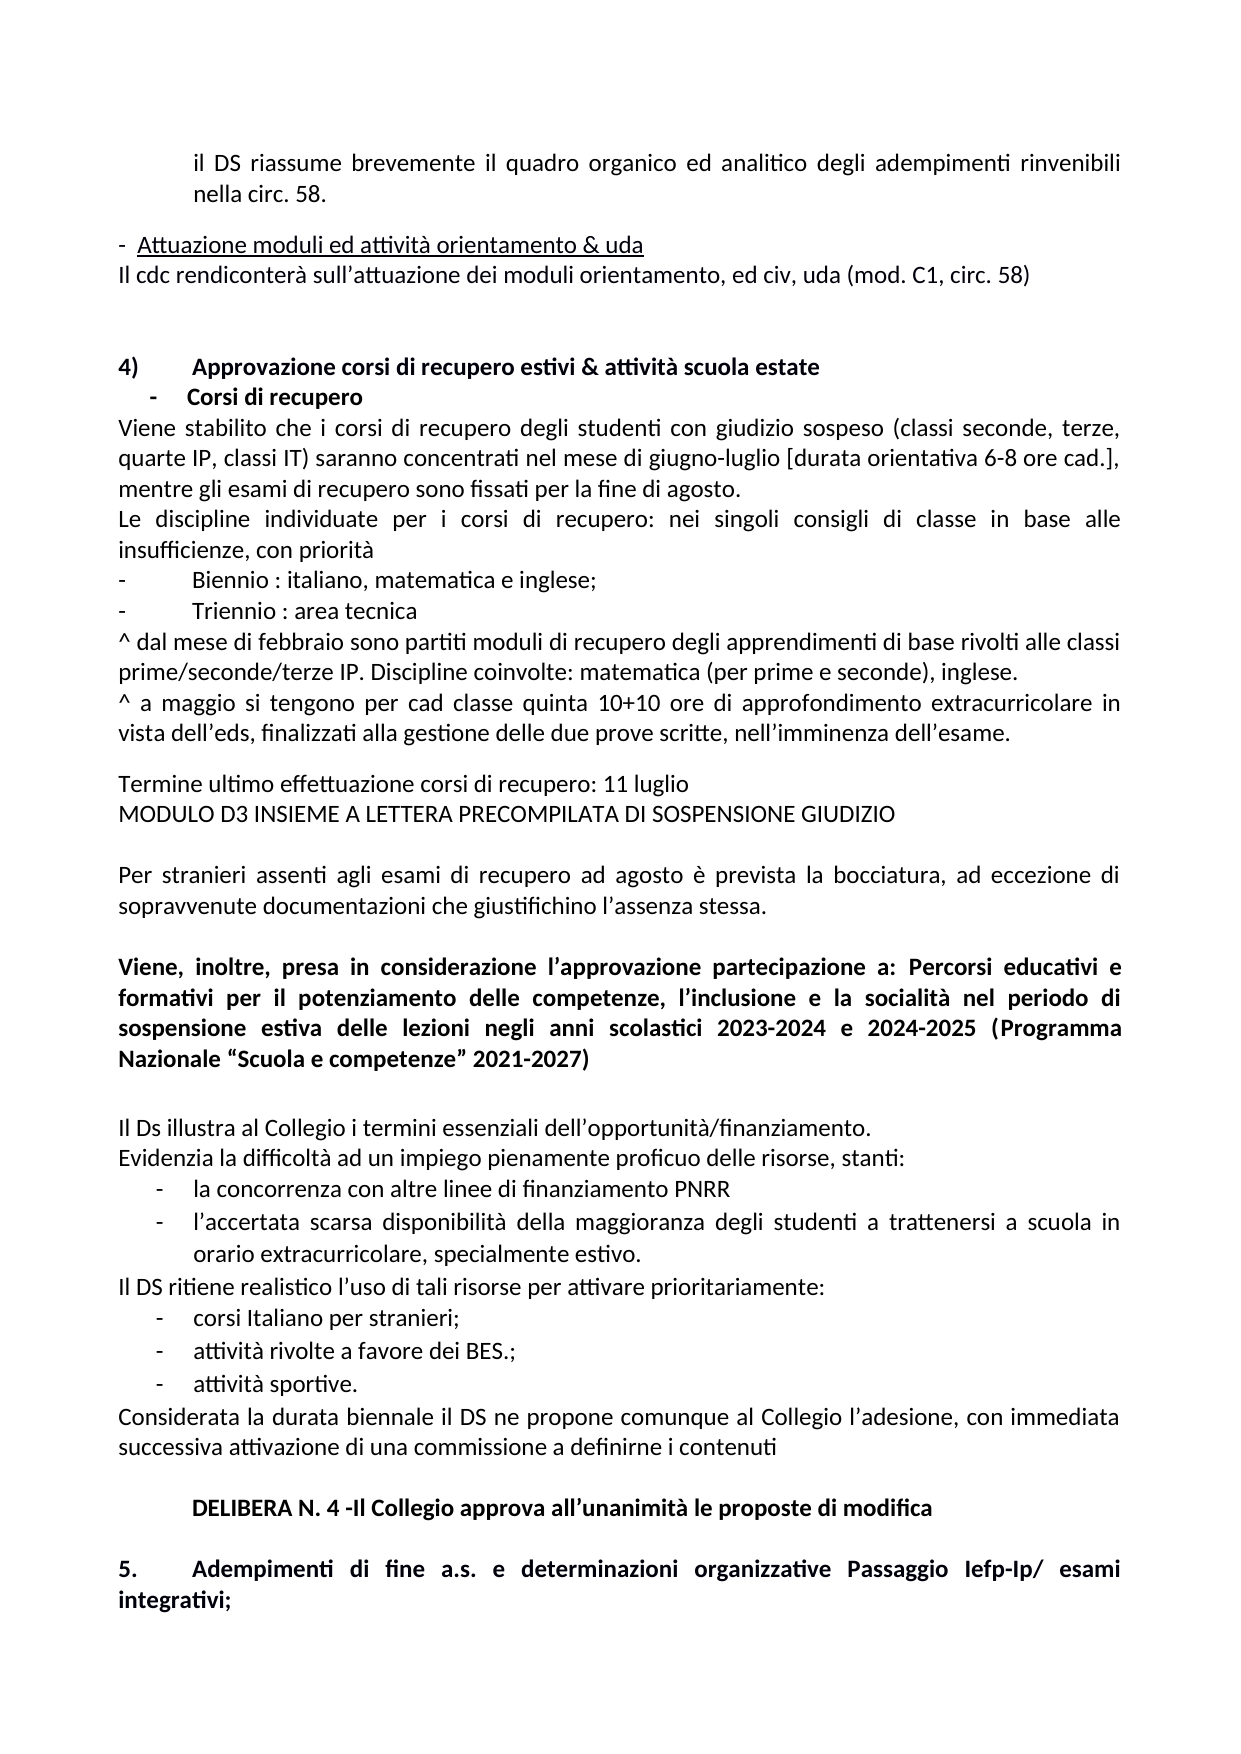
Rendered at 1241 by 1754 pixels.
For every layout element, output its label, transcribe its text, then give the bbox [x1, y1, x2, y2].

text Termine ultimo effettuazione corsi di recupero: 11 luglio [118, 768, 1122, 799]
text Viene, inoltre, presa in considerazione l’approvazione partecipazione a: Percorsi educativi e formativi per il potenziamento delle competenze, l’inclusione e la socialità nel periodo di sospensione estiva delle lezioni negli anni scolastici 2023-2024 e 2024-2025 (Programma Nazionale “Scuola e competenze” 2021-2027) [118, 951, 1122, 1073]
text ^ a maggio si tengono per cad classe quinta 10+10 ore di approfondimento extracurricolare in vista dell’eds, finalizzati alla gestione delle due prove scritte, nell’imminenza dell’esame. [118, 687, 1122, 748]
text Viene stabilito che i corsi di recupero degli studenti con giudizio sospeso (classi seconde, terze, quarte IP, classi IT) saranno concentrati nel mese di giugno-luglio [durata orientativa 6-8 ore cad.], mentre gli esami di recupero sono fissati per la fine di agosto. [118, 412, 1122, 504]
list Corsi di recupero [149, 382, 1122, 412]
text 5. Adempimenti di fine a.s. e determinazioni organizzative Passaggio Iefp-Ip/ esami integrativi; [118, 1553, 1122, 1614]
list il DS riassume brevemente il quadro organico ed analitico degli adempimenti rinvenibili nella circ. 58. [193, 148, 1122, 209]
text Il cdc rendiconterà sull’attuazione dei moduli orientamento, ed civ, uda (mod. C1, circ. 58) [118, 259, 1122, 290]
list la concorrenza con altre linee di finanziamento PNRR [156, 1173, 1122, 1203]
text 4) Approvazione corsi di recupero estivi & attività scuola estate [118, 351, 1122, 382]
text Il DS ritiene realistico l’uso di tali risorse per attivare prioritariamente: [118, 1271, 1122, 1302]
text - Triennio : area tecnica [118, 595, 1122, 626]
list corsi Italiano per stranieri; [156, 1302, 1122, 1332]
text DELIBERA N. 4 -Il Collegio approva all’unanimità le proposte di modifica [118, 1492, 1122, 1523]
text Considerata la durata biennale il DS ne propone comunque al Collegio l’adesione, con immediata successiva attivazione di una commissione a definirne i contenuti [118, 1401, 1122, 1462]
text Le discipline individuate per i corsi di recupero: nei singoli consigli di classe in base alle insufficienze, con priorità [118, 504, 1122, 565]
text - Biennio : italiano, matematica e inglese; [118, 565, 1122, 595]
list attività rivolte a favore dei BES.; [156, 1335, 1122, 1365]
list attività sportive. [156, 1368, 1122, 1398]
text Il Ds illustra al Collegio i termini essenziali dell’opportunità/finanziamento. [118, 1112, 1122, 1142]
text ^ dal mese di febbraio sono partiti moduli di recupero degli apprendimenti di base rivolti alle classi prime/seconde/terze IP. Discipline coinvolte: matematica (per prime e seconde), inglese. [118, 626, 1122, 687]
text - Attuazione moduli ed attività orientamento & uda [118, 229, 1122, 259]
text Evidenzia la difficoltà ad un impiego pienamente proficuo delle risorse, stanti: [118, 1142, 1122, 1173]
text MODULO D3 INSIEME A LETTERA PRECOMPILATA DI SOSPENSIONE GIUDIZIO [118, 799, 1122, 829]
list l’accertata scarsa disponibilità della maggioranza degli studenti a trattenersi a scuola in orario extracurricolare, specialmente estivo. [156, 1206, 1122, 1269]
text Per stranieri assenti agli esami di recupero ad agosto è prevista la bocciatura, ad eccezione di sopravvenute documentazioni che giustifichino l’assenza stessa. [118, 860, 1122, 921]
